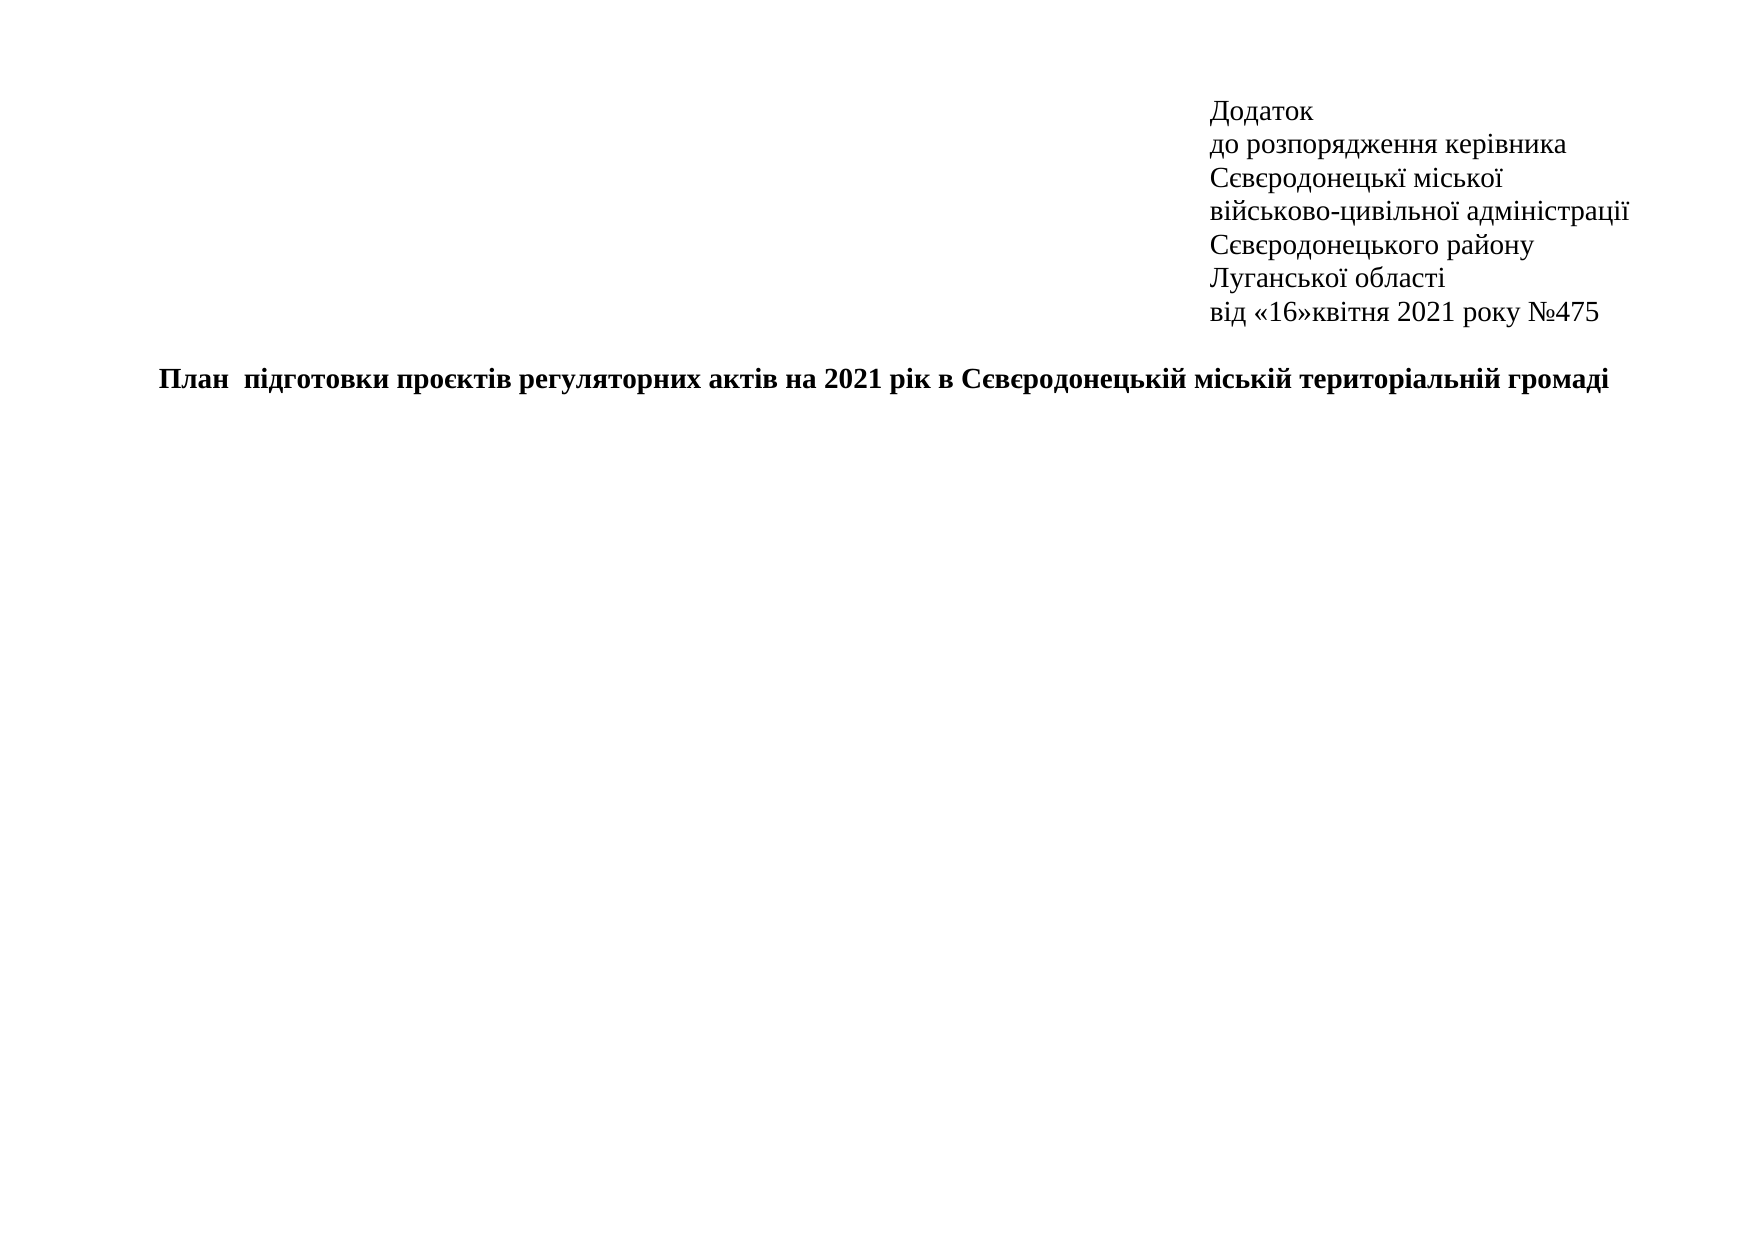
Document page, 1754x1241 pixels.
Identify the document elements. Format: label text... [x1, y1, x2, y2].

text План підготовки проєктів регуляторних актів на 2021 рік в Сєвєродонецькій міській територіальній громаді [29, 361, 1665, 394]
text Додаток [1136, 93, 1665, 126]
text Сєвєродонецькї міської [1136, 160, 1665, 193]
text Сєвєродонецького району [1136, 227, 1665, 260]
text Луганської області [1136, 260, 1665, 294]
text до розпорядження керівника [1136, 126, 1665, 160]
text військово-цивільної адміністрації [1209, 193, 1665, 227]
text від «16»квітня 2021 року №475 [1201, 294, 1665, 327]
